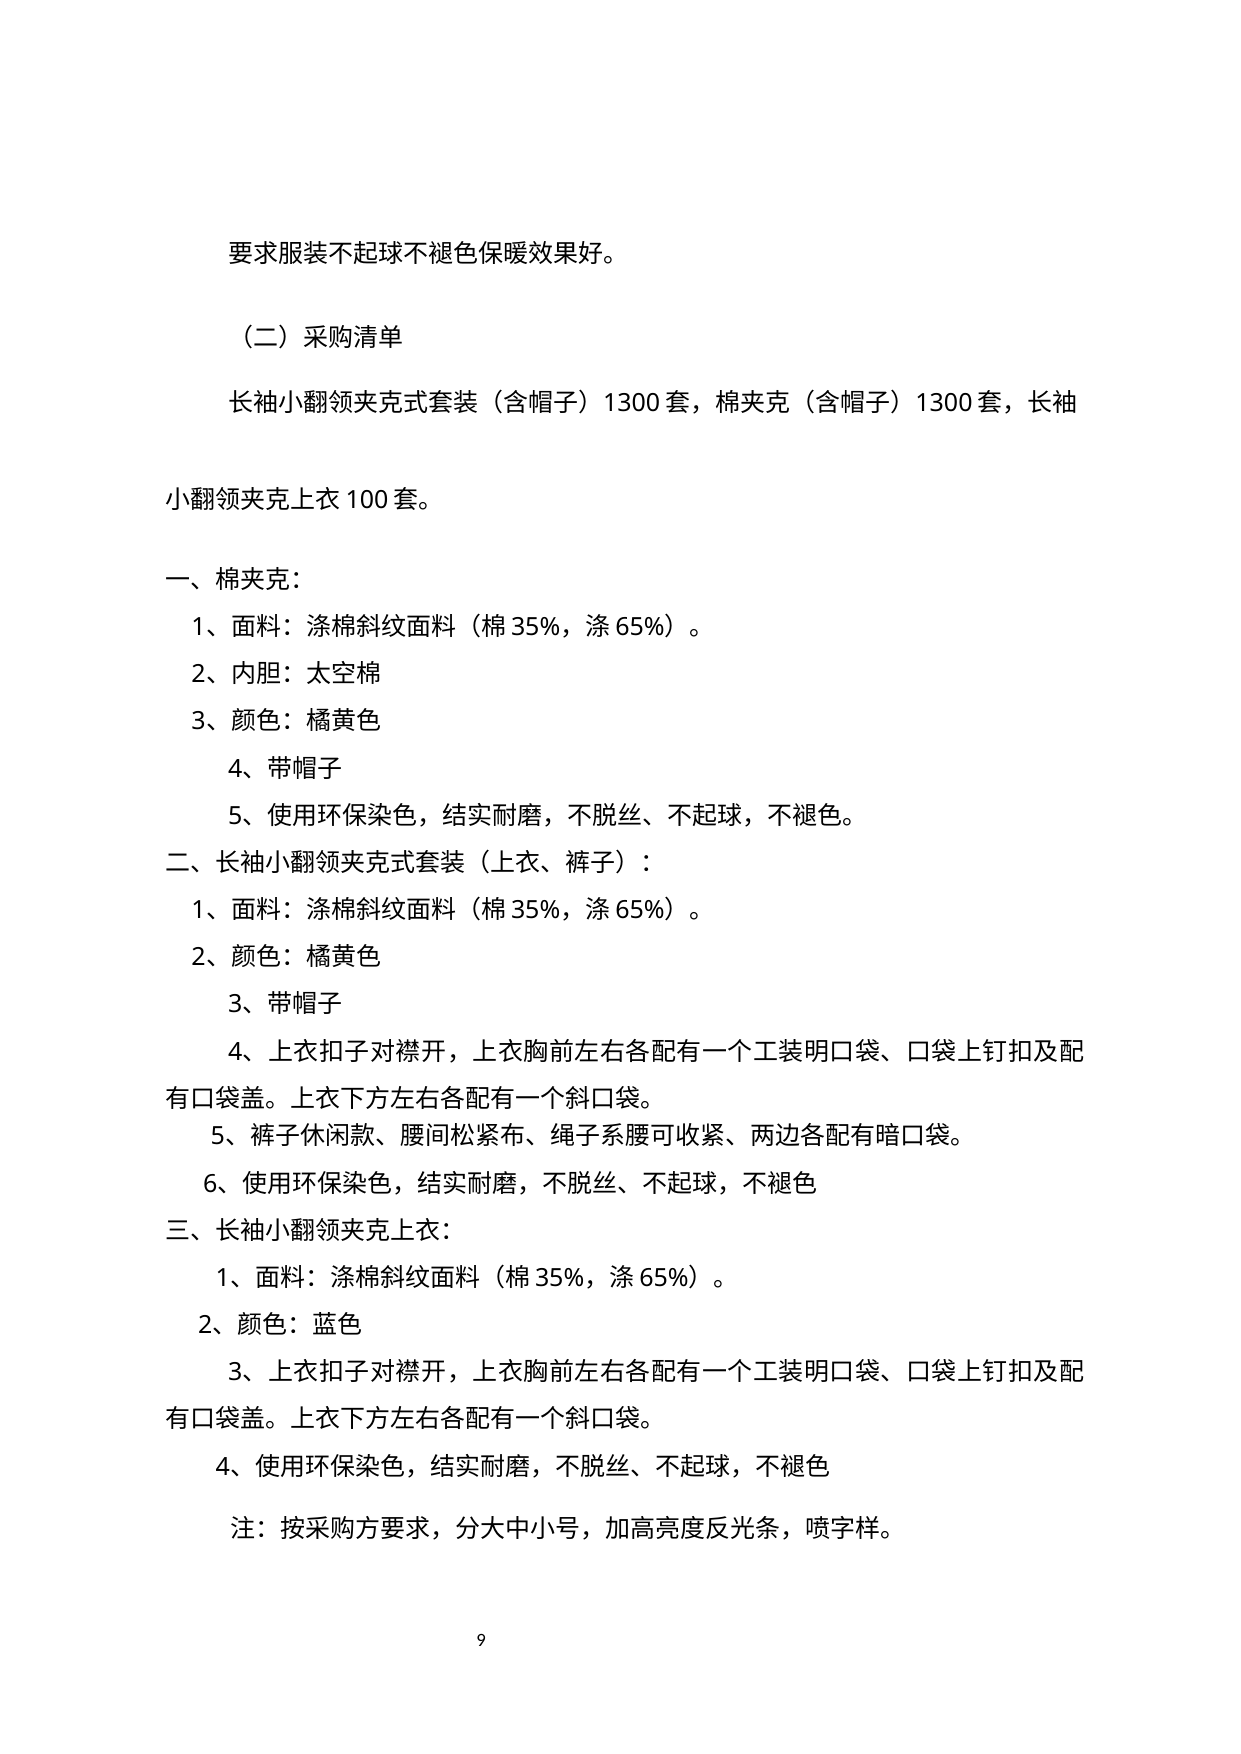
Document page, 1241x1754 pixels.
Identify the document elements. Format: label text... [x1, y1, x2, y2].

text 1、面料：涤棉斜纹面料（棉35%，涤65%）。 [165, 1246, 1087, 1294]
text 1、面料：涤棉斜纹面料（棉35%，涤65%）。 [165, 596, 1087, 643]
text 5、使用环保染色，结实耐磨，不脱丝、不起球，不褪色。 [165, 784, 1087, 831]
text 2、颜色：橘黄色 [165, 926, 1087, 973]
text 一、棉夹克： [165, 548, 1087, 596]
text 3、颜色：橘黄色 [165, 690, 1087, 737]
text 6、使用环保染色，结实耐磨，不脱丝、不起球，不褪色 [165, 1152, 1087, 1199]
text 长袖小翻领夹克式套装（含帽子）1300套，棉夹克（含帽子）1300套，长袖小翻领夹克上衣100套。 [165, 368, 1087, 530]
text 2、内胆：太空棉 [165, 643, 1087, 690]
text 注：按采购方要求，分大中小号，加高亮度反光条，喷字样。 [165, 1482, 1022, 1544]
text 5、裤子休闲款、腰间松紧布、绳子系腰可收紧、两边各配有暗口袋。 [165, 1114, 1087, 1152]
list 采购清单 [165, 303, 1087, 368]
text 3、带帽子 [165, 973, 1087, 1020]
text 三、长袖小翻领夹克上衣： [165, 1199, 1087, 1246]
text 4、使用环保染色，结实耐磨，不脱丝、不起球，不褪色 [165, 1435, 1087, 1482]
text 1、面料：涤棉斜纹面料（棉35%，涤65%）。 [165, 879, 1087, 926]
text 4、上衣扣子对襟开，上衣胸前左右各配有一个工装明口袋、口袋上钉扣及配有口袋盖。上衣下方左右各配有一个斜口袋。 [165, 1020, 1087, 1114]
text 3、上衣扣子对襟开，上衣胸前左右各配有一个工装明口袋、口袋上钉扣及配有口袋盖。上衣下方左右各配有一个斜口袋。 [165, 1341, 1087, 1435]
text 二、长袖小翻领夹克式套装（上衣、裤子）： [165, 831, 1087, 879]
text 4、带帽子 [165, 737, 1087, 784]
text 2、颜色：蓝色 [165, 1294, 1087, 1341]
text 要求服装不起球不褪色保暖效果好。 [165, 219, 1087, 284]
